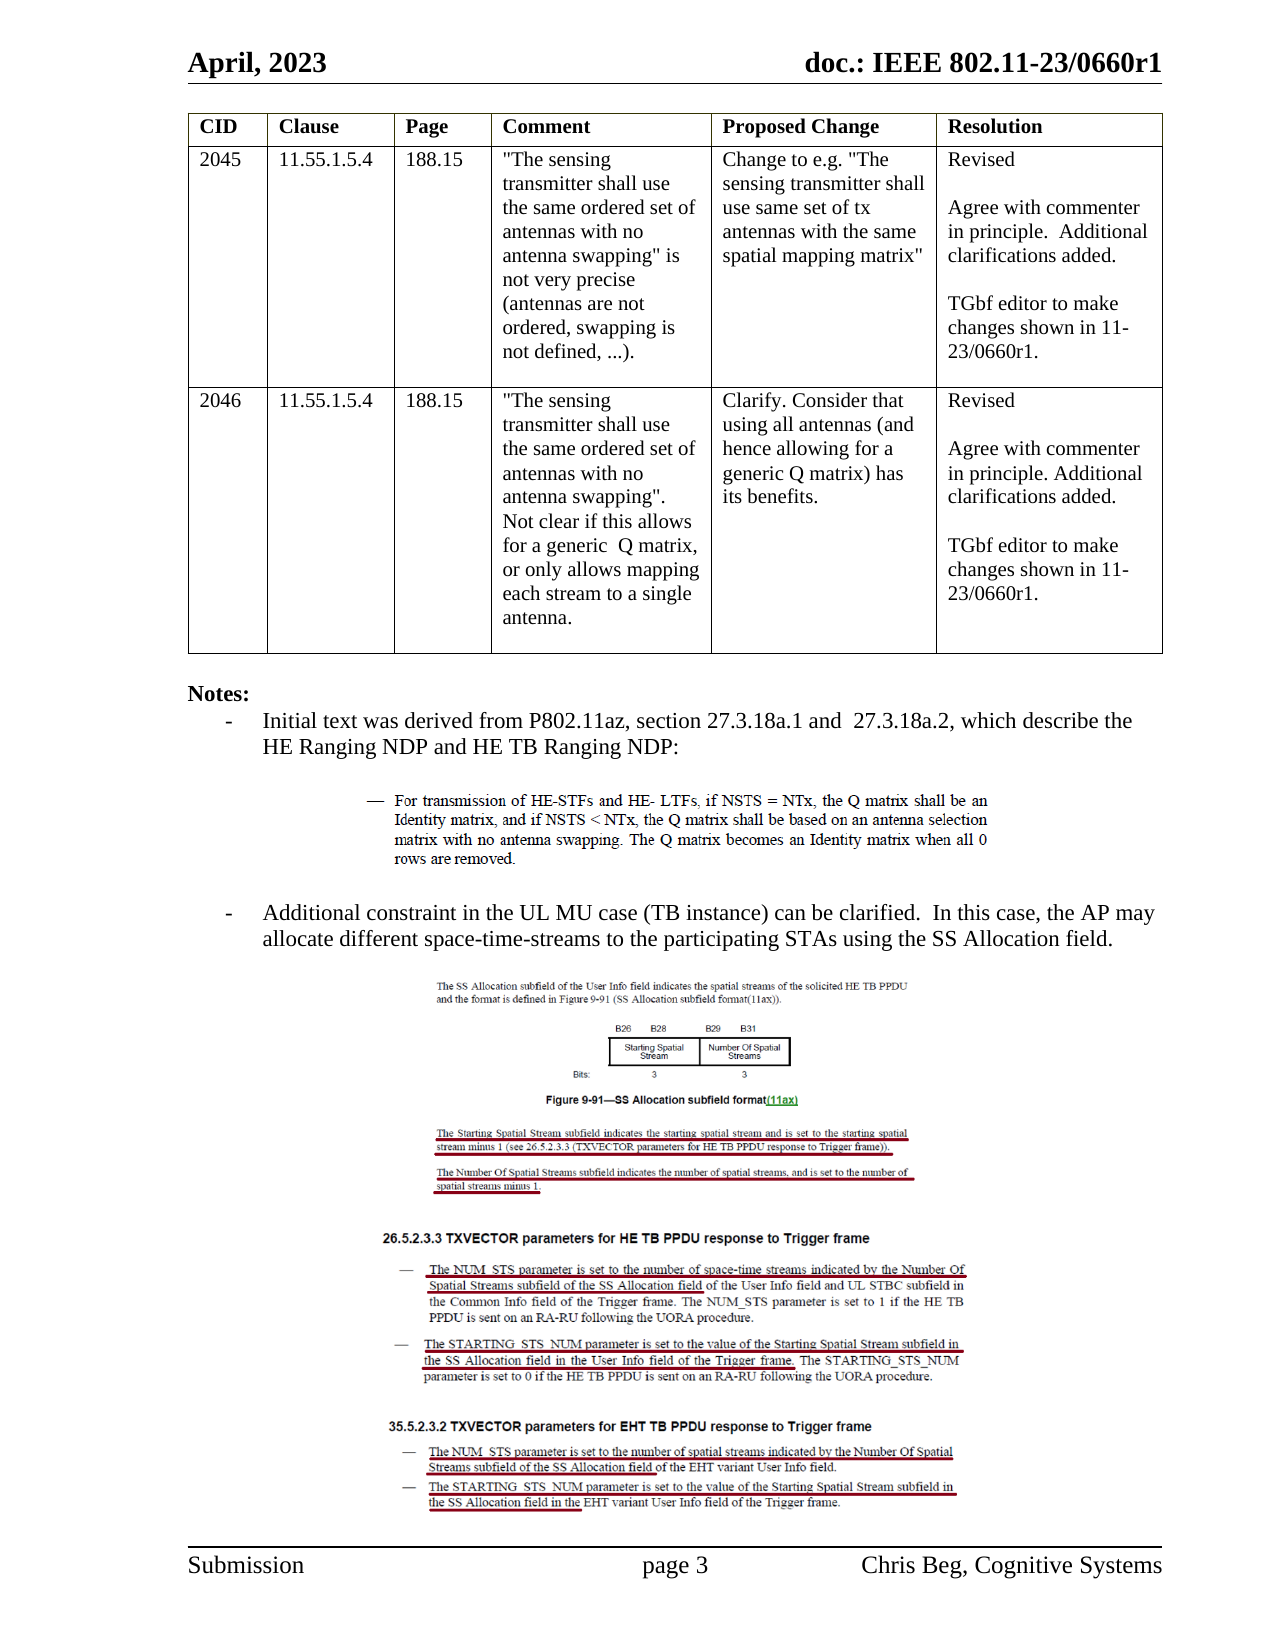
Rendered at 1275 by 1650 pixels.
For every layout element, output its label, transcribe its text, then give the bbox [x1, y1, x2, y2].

table_header CID [189, 114, 267, 146]
picture [374, 1225, 976, 1387]
list Additional constraint in the UL MU case (TB instance) can be clarified. In this case, the AP may allocate different space-time-streams to the participating STAs using the SS Allocation field. [225, 899, 1162, 951]
text Notes: [187, 680, 1162, 707]
table_cell 2046 [189, 388, 267, 653]
table_cell 11.55.1.5.4 [268, 147, 394, 387]
table_cell Revised Agree with commenter in principle. Additional clarifications added. TGbf editor to make changes shown in 11-23/0660r1. [937, 388, 1162, 653]
table_cell Revised Agree with commenter in principle. Additional clarifications added. TGbf editor to make changes shown in 11-23/0660r1. [937, 147, 1162, 387]
table_header Proposed Change [712, 114, 936, 146]
table_header Clause [268, 114, 394, 146]
table_cell 2045 [189, 147, 267, 387]
picture [356, 783, 994, 873]
table_cell Change to e.g. "The sensing transmitter shall use same set of tx antennas with the same spatial mapping matrix" [712, 147, 936, 387]
table_cell 188.15 [395, 147, 491, 387]
table_header Resolution [937, 114, 1162, 146]
picture [423, 977, 927, 1199]
table_header Page [395, 114, 491, 146]
picture [385, 1413, 965, 1519]
table_cell 11.55.1.5.4 [268, 388, 394, 653]
table_cell 188.15 [395, 388, 491, 653]
table_cell Clarify. Consider that using all antennas (and hence allowing for a generic Q matrix) has its benefits. [712, 388, 936, 653]
list Initial text was derived from P802.11az, section 27.3.18a.1 and 27.3.18a.2, which describe the HE Ranging NDP and HE TB Ranging NDP: [225, 707, 1162, 759]
table_header Comment [492, 114, 711, 146]
table_cell "The sensing transmitter shall use the same ordered set of antennas with no antenna swapping". Not clear if this allows for a generic Q matrix, or only allows mapping each stream to a single antenna. [492, 388, 711, 653]
table_cell "The sensing transmitter shall use the same ordered set of antennas with no antenna swapping" is not very precise (antennas are not ordered, swapping is not defined, ...). [492, 147, 711, 387]
